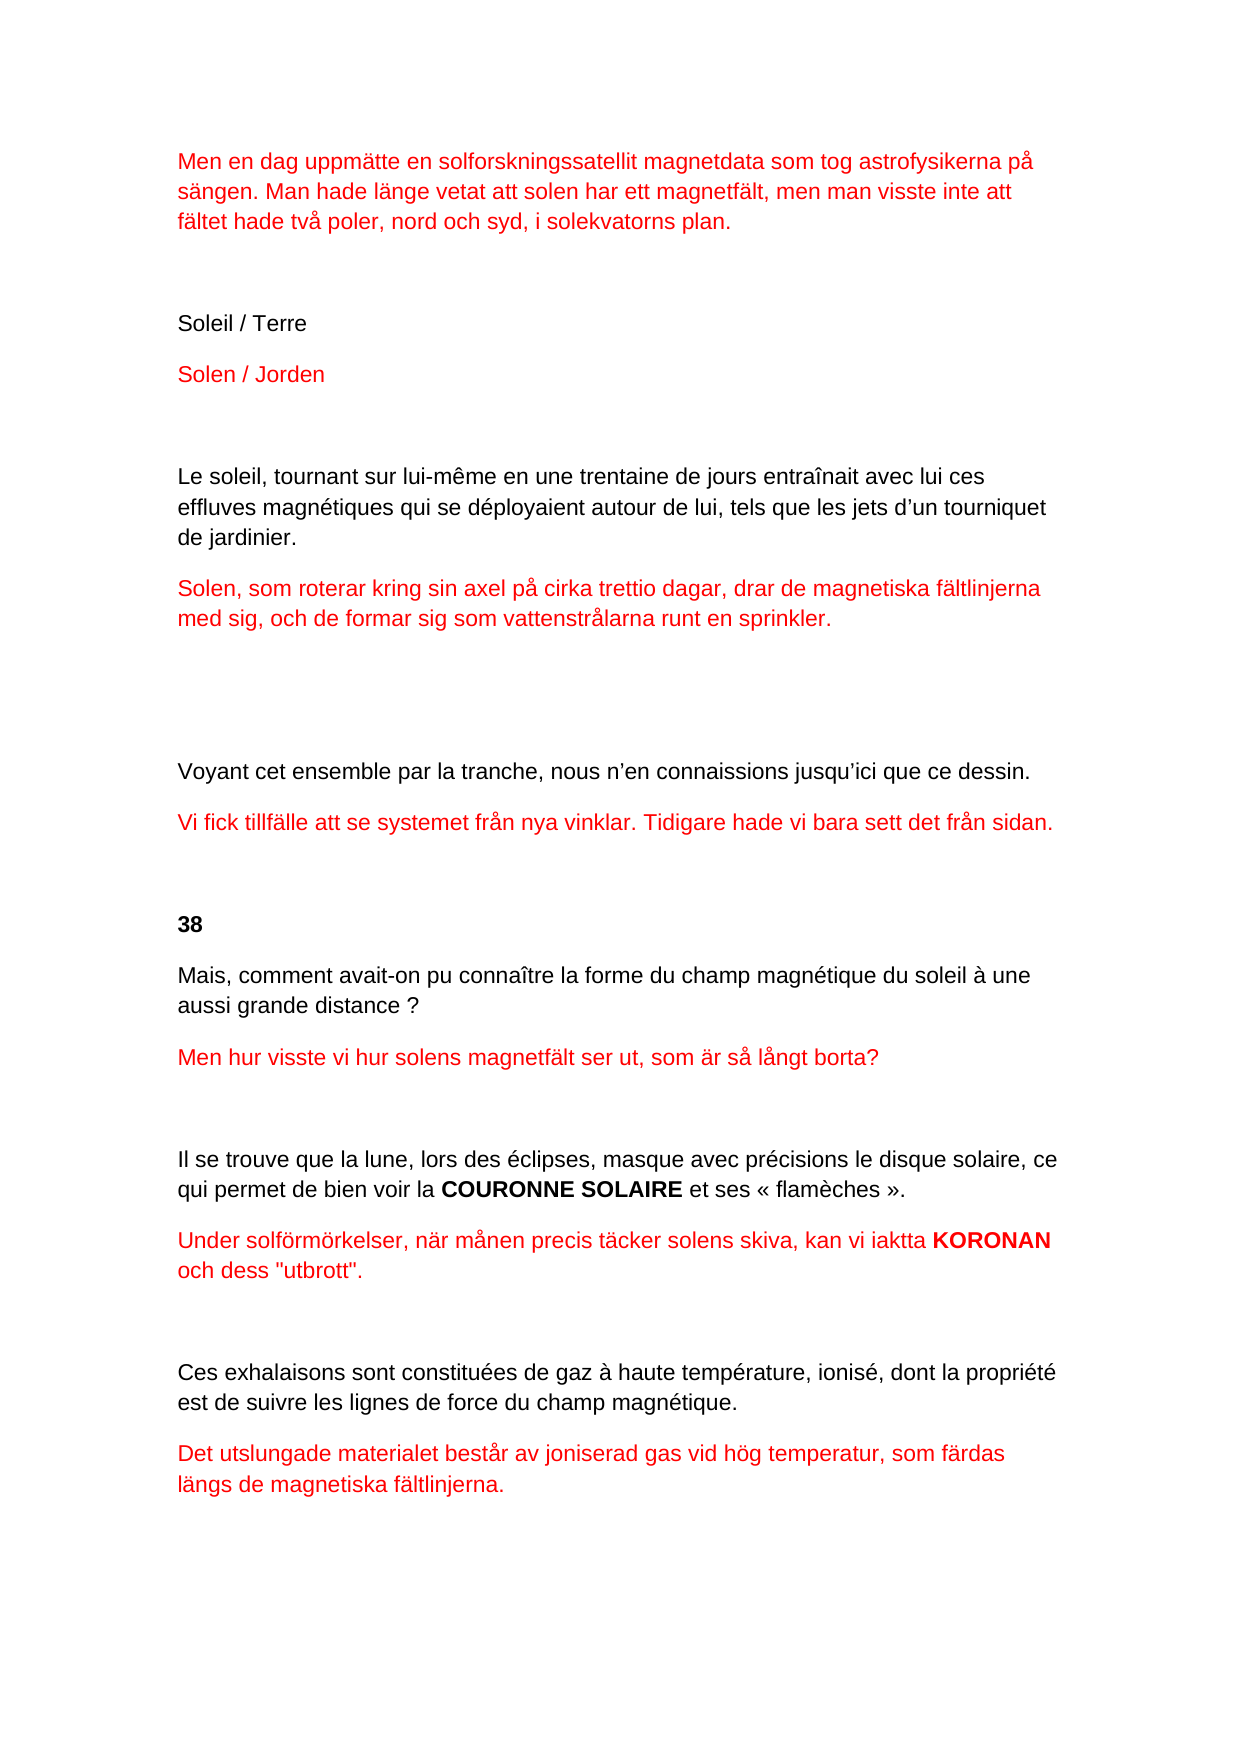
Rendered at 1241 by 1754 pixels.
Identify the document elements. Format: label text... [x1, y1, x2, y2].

text Il se trouve que la lune, lors des éclipses, masque avec précisions le disque solaire, ce qui permet de bien voir la COURONNE SOLAIRE et ses « flamèches ». [177, 1146, 1063, 1202]
text Solen / Jorden [177, 361, 1063, 387]
text Vi fick tillfälle att se systemet från nya vinklar. Tidigare hade vi bara sett det från sidan. [177, 809, 1063, 835]
text Ces exhalaisons sont constituées de gaz à haute température, ionisé, dont la propriété est de suivre les lignes de force du champ magnétique. [177, 1359, 1063, 1416]
text Mais, comment avait-on pu connaître la forme du champ magnétique du soleil à une aussi grande distance ? [177, 962, 1063, 1019]
text Men hur visste vi hur solens magnetfält ser ut, som är så långt borta? [177, 1043, 1063, 1070]
text 38 [177, 911, 1063, 937]
text Le soleil, tournant sur lui-même en une trentaine de jours entraînait avec lui ces effluves magnétiques qui se déployaient autour de lui, tels que les jets d’un tourniquet de jardinier. [177, 463, 1063, 550]
text Det utslungade materialet består av joniserad gas vid hög temperatur, som färdas längs de magnetiska fältlinjerna. [177, 1440, 1063, 1497]
text Voyant cet ensemble par la tranche, nous n’en connaissions jusqu’ici que ce dessin. [177, 758, 1063, 784]
text Men en dag uppmätte en solforskningssatellit magnetdata som tog astrofysikerna på sängen. Man hade länge vetat att solen har ett magnetfält, men man visste inte att fältet hade två poler, nord och syd, i solekvatorns plan. [177, 148, 1063, 234]
text Solen, som roterar kring sin axel på cirka trettio dagar, drar de magnetiska fältlinjerna med sig, och de formar sig som vattenstrålarna runt en sprinkler. [177, 575, 1063, 631]
text Under solförmörkelser, när månen precis täcker solens skiva, kan vi iaktta KORONAN och dess "utbrott". [177, 1227, 1063, 1283]
text Soleil / Terre [177, 310, 1063, 336]
